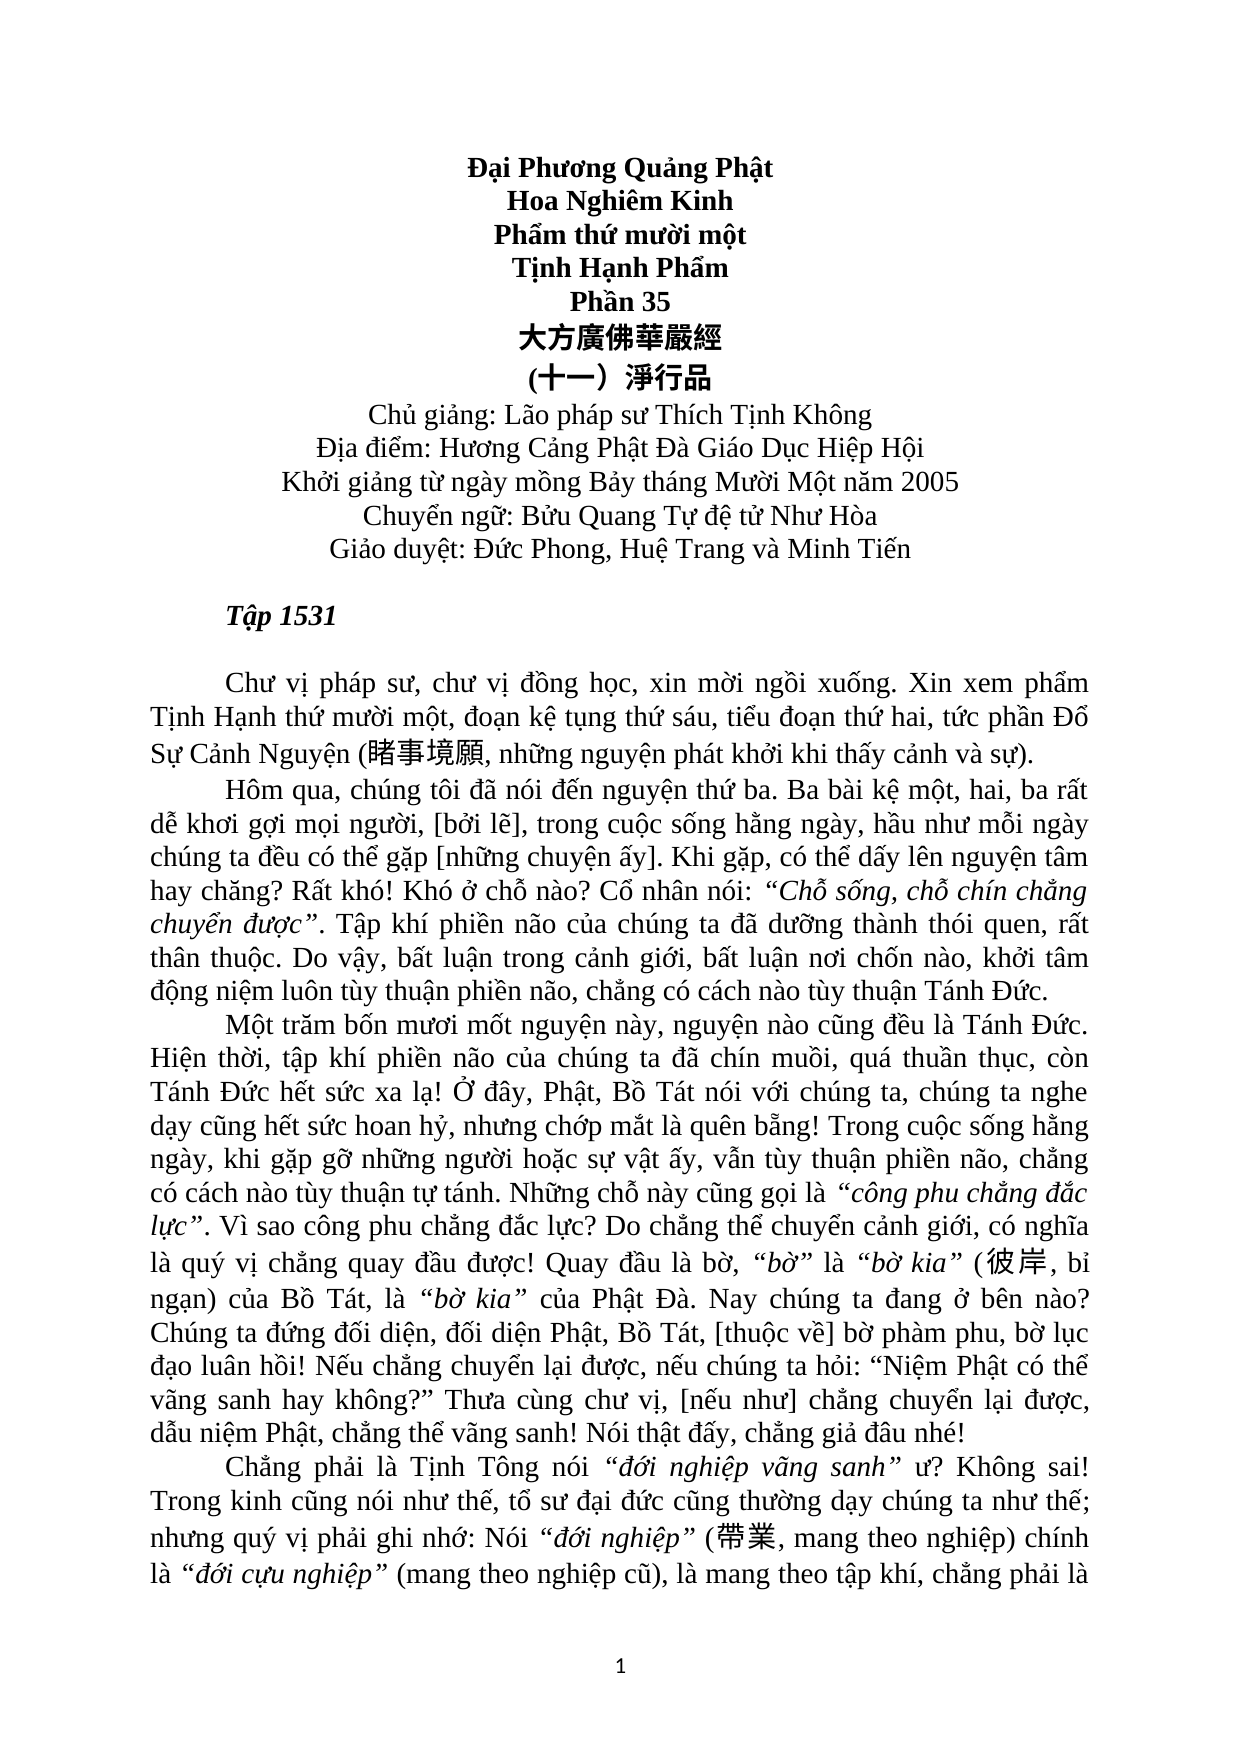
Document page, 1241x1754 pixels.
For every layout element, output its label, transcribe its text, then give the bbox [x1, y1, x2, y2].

text Tập 1531 [150, 598, 1090, 632]
text Chư vị pháp sư, chư vị đồng học, xin mời ngồi xuống. Xin xem phẩm Tịnh Hạnh thứ mười một, đoạn kệ tụng thứ sáu, tiểu đoạn thứ hai, tức phần Đổ Sự Cảnh Nguyện (睹事境願, những nguyện phát khởi khi thấy cảnh và sự). [150, 665, 1090, 772]
text 大方廣佛華嚴經 [150, 318, 1090, 357]
text Hôm qua, chúng tôi đã nói đến nguyện thứ ba. Ba bài kệ một, hai, ba rất dễ khơi gợi mọi người, [bởi lẽ], trong cuộc sống hằng ngày, hầu như mỗi ngày chúng ta đều có thể gặp [những chuyện ấy]. Khi gặp, có thể dấy lên nguyện tâm hay chăng? Rất khó! Khó ở chỗ nào? Cổ nhân nói: “Chỗ sống, chỗ chín chẳng chuyển được”. Tập khí phiền não của chúng ta đã dưỡng thành thói quen, rất thân thuộc. Do vậy, bất luận trong cảnh giới, bất luận nơi chốn nào, khởi tâm động niệm luôn tùy thuận phiền não, chẳng có cách nào tùy thuận Tánh Đức. [150, 772, 1090, 1007]
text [150, 1449, 1090, 1589]
text Một trăm bốn mươi mốt nguyện này, nguyện nào cũng đều là Tánh Đức. Hiện thời, tập khí phiền não của chúng ta đã chín muồi, quá thuần thục, còn Tánh Đức hết sức xa lạ! Ở đây, Phật, Bồ Tát nói với chúng ta, chúng ta nghe dạy cũng hết sức hoan hỷ, nhưng chớp mắt là quên bẵng! Trong cuộc sống hằng ngày, khi gặp gỡ những người hoặc sự vật ấy, vẫn tùy thuận phiền não, chẳng có cách nào tùy thuận tự tánh. Những chỗ này cũng gọi là “công phu chẳng đắc lực”. Vì sao công phu chẳng đắc lực? Do chẳng thể chuyển cảnh giới, có nghĩa là quý vị chẳng quay đầu được! Quay đầu là bờ, “bờ” là “bờ kia” (彼岸, bỉ ngạn) của Bồ Tát, là “bờ kia” của Phật Đà. Nay chúng ta đang ở bên nào? Chúng ta đứng đối diện, đối diện Phật, Bồ Tát, [thuộc về] bờ phàm phu, bờ lục đạo luân hồi! Nếu chẳng chuyển lại được, nếu chúng ta hỏi: “Niệm Phật có thể vãng sanh hay không?” Thưa cùng chư vị, [nếu như] chẳng chuyển lại được, dẫu niệm Phật, chẳng thể vãng sanh! Nói thật đấy, chẳng giả đâu nhé! [150, 1007, 1090, 1449]
text Đại Phương Quảng Phật [150, 150, 1090, 183]
text Chủ giảng: Lão pháp sư Thích Tịnh Không [150, 397, 1090, 431]
text Phần 35 [150, 284, 1090, 318]
text (十一）淨行品 [150, 357, 1090, 397]
text Hoa Nghiêm Kinh [150, 183, 1090, 217]
text Tịnh Hạnh Phẩm [150, 251, 1090, 284]
text Giảo duyệt: Đức Phong, Huệ Trang và Minh Tiến [150, 531, 1090, 565]
text Địa điểm: Hương Cảng Phật Đà Giáo Dục Hiệp Hội [150, 431, 1090, 464]
text Chuyển ngữ: Bửu Quang Tự đệ tử Như Hòa [150, 498, 1090, 531]
text Phẩm thứ mười một [150, 217, 1090, 251]
text Khởi giảng từ ngày mồng Bảy tháng Mười Một năm 2005 [150, 464, 1090, 498]
